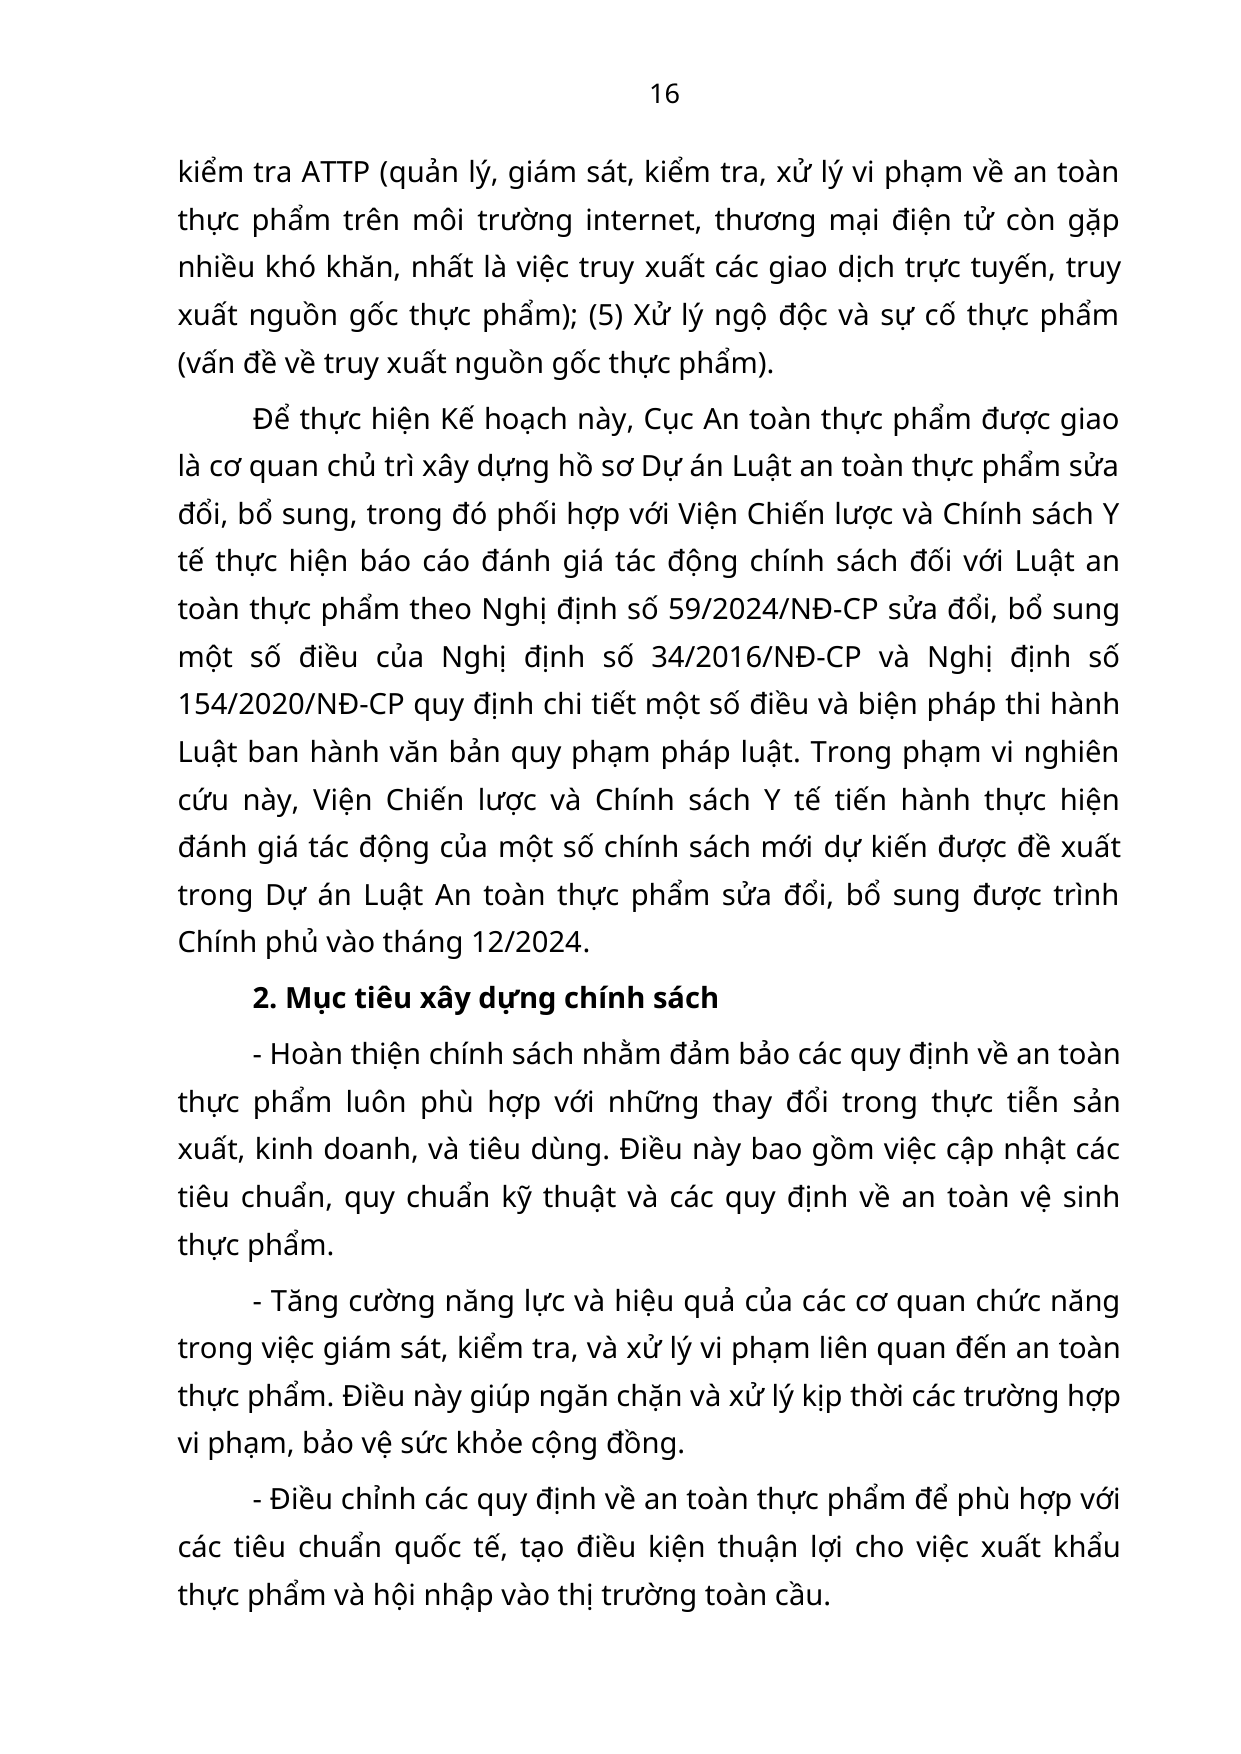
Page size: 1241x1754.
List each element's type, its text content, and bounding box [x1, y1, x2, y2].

text - Hoàn thiện chính sách nhằm đảm bảo các quy định về an toàn thực phẩm luôn phù hợp với những thay đổi trong thực tiễn sản xuất, kinh doanh, và tiêu dùng. Điều này bao gồm việc cập nhật các tiêu chuẩn, quy chuẩn kỹ thuật và các quy định về an toàn vệ sinh thực phẩm. [177, 1033, 1122, 1263]
text Để thực hiện Kế hoạch này, Cục An toàn thực phẩm được giao là cơ quan chủ trì xây dựng hồ sơ Dự án Luật an toàn thực phẩm sửa đổi, bổ sung, trong đó phối hợp với Viện Chiến lược và Chính sách Y tế thực hiện báo cáo đánh giá tác động chính sách đối với Luật an toàn thực phẩm theo Nghị định số 59/2024/NĐ-CP sửa đổi, bổ sung một số điều của Nghị định số 34/2016/NĐ-CP và Nghị định số 154/2020/NĐ-CP quy định chi tiết một số điều và biện pháp thi hành Luật ban hành văn bản quy phạm pháp luật. Trong phạm vi nghiên cứu này, Viện Chiến lược và Chính sách Y tế tiến hành thực hiện đánh giá tác động của một số chính sách mới dự kiến được đề xuất trong Dự án Luật An toàn thực phẩm sửa đổi, bổ sung được trình Chính phủ vào tháng 12/2024. [177, 398, 1121, 961]
text - Tăng cường năng lực và hiệu quả của các cơ quan chức năng trong việc giám sát, kiểm tra, và xử lý vi phạm liên quan đến an toàn thực phẩm. Điều này giúp ngăn chặn và xử lý kịp thời các trường hợp vi phạm, bảo vệ sức khỏe cộng đồng. [177, 1280, 1122, 1462]
text - Điều chỉnh các quy định về an toàn thực phẩm để phù hợp với các tiêu chuẩn quốc tế, tạo điều kiện thuận lợi cho việc xuất khẩu thực phẩm và hội nhập vào thị trường toàn cầu. [177, 1478, 1122, 1613]
text 2. Mục tiêu xây dựng chính sách [177, 977, 1121, 1017]
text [177, 152, 1121, 382]
